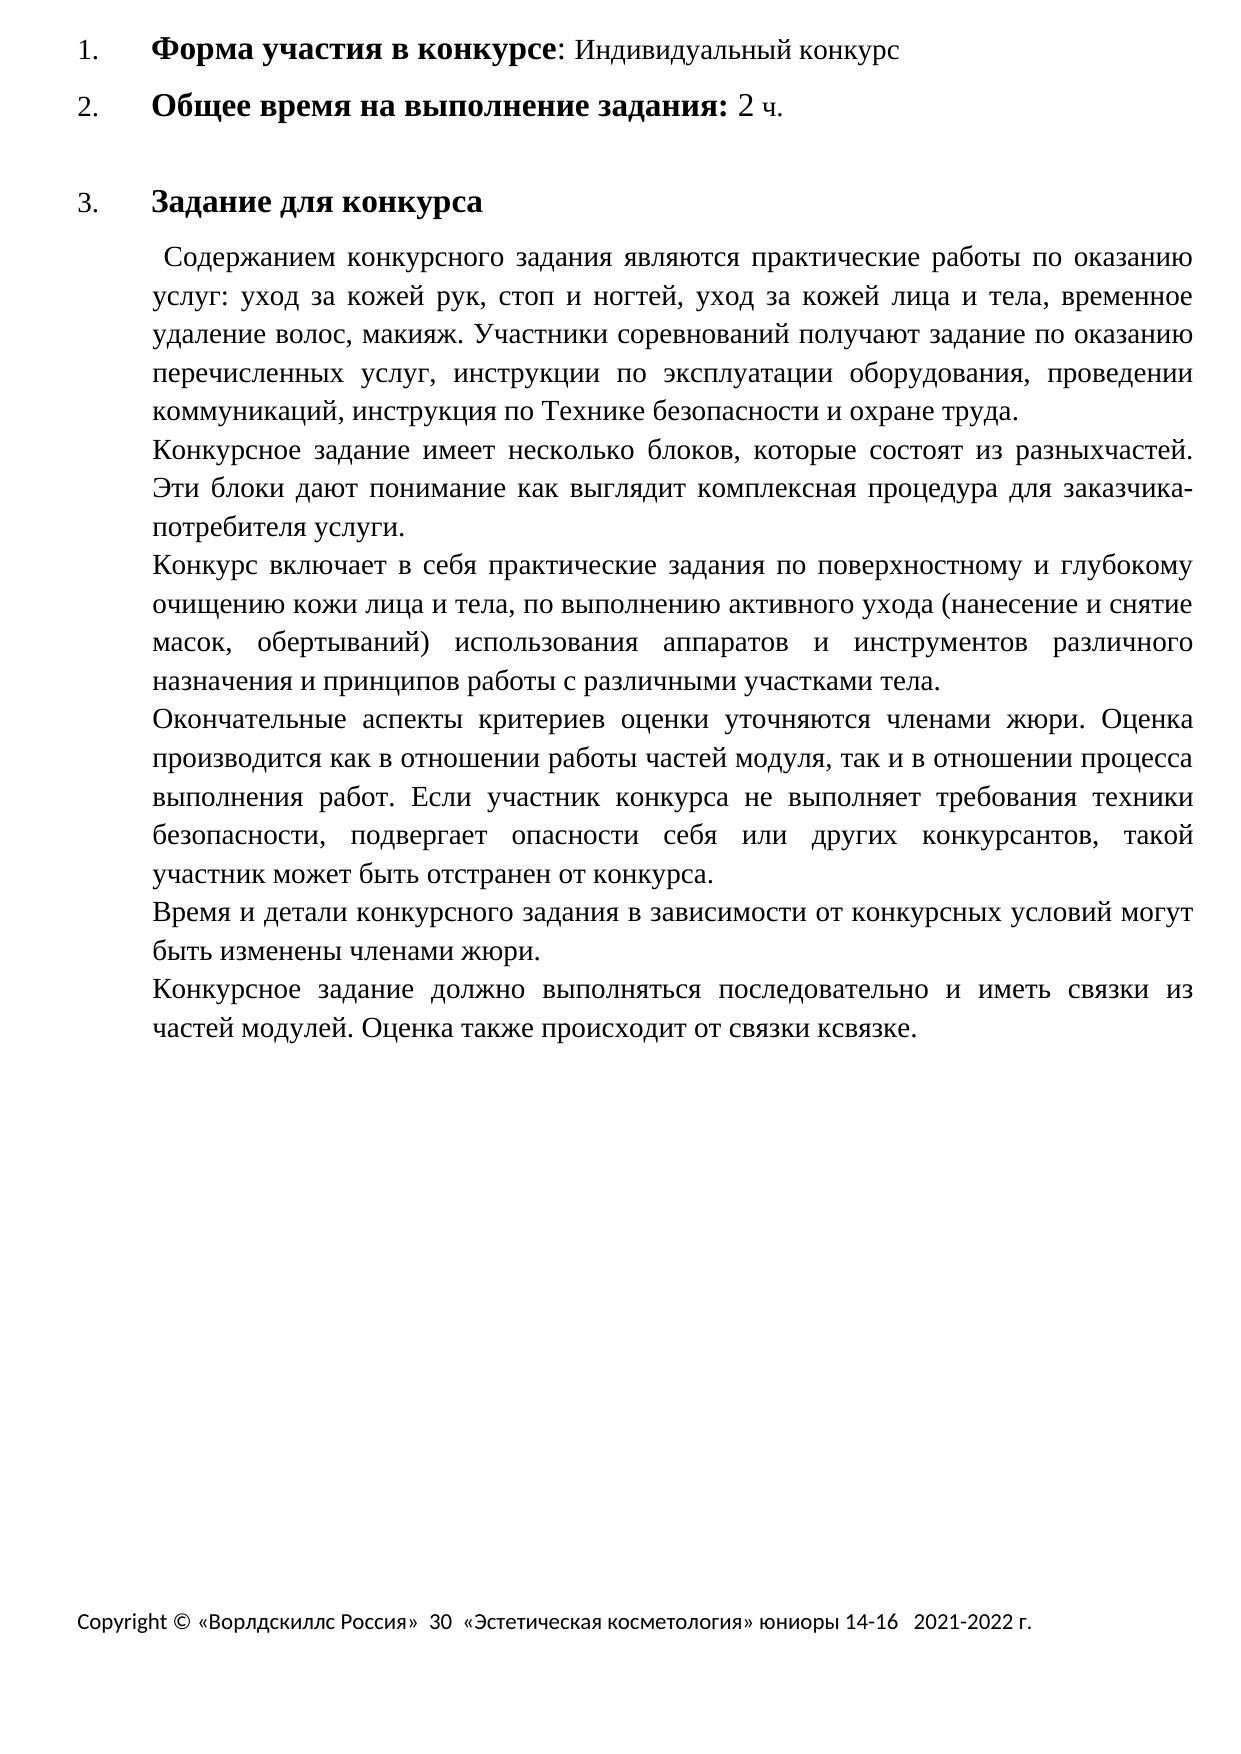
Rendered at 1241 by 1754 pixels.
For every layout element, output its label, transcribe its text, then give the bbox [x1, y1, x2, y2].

list Окончательные аспекты критериев оценки уточняются членами жюри. Оценка производится как в отношении работы частей модуля, так и в отношении процесса выполнения работ. Если участник конкурса не выполняет требования техники безопасности, подвергает опасности себя или других конкурсантов, такой участник может быть отстранен от конкурса. [152, 702, 1194, 889]
list Время и детали конкурсного задания в зависимости от конкурсных условий могут быть изменены членами жюри. [152, 894, 1194, 966]
list Содержанием конкурсного задания являются практические работы по оказанию услуг: уход за кожей рук, стоп и ногтей, уход за кожей лица и тела, временное удаление волос, макияж. Участники соревнований получают задание по оказанию перечисленных услуг, инструкции по эксплуатации оборудования, проведении коммуникаций, инструкция по Технике безопасности и охране труда. [152, 239, 1194, 427]
list Конкурсное задание должно выполняться последовательно и иметь связки из частей модулей. Оценка также происходит от связки ксвязке. [152, 971, 1194, 1043]
list Конкурс включает в себя практические задания по поверхностному и глубокому очищению кожи лица и тела, по выполнению активного ухода (нанесение и снятие масок, обертываний) использования аппаратов и инструментов различного назначения и принципов работы с различными участками тела. [152, 547, 1194, 697]
list Конкурсное задание имеет несколько блоков, которые состоят из разныхчастей. Эти блоки дают понимание как выглядит комплексная процедура для заказчика-потребителя услуги. [152, 432, 1194, 542]
list Задание для конкурса [77, 182, 1194, 220]
list Форма участия в конкурсе: Индивидуальный конкурс [77, 28, 1194, 66]
list Общее время на выполнение задания: 2 ч. [77, 86, 1194, 124]
